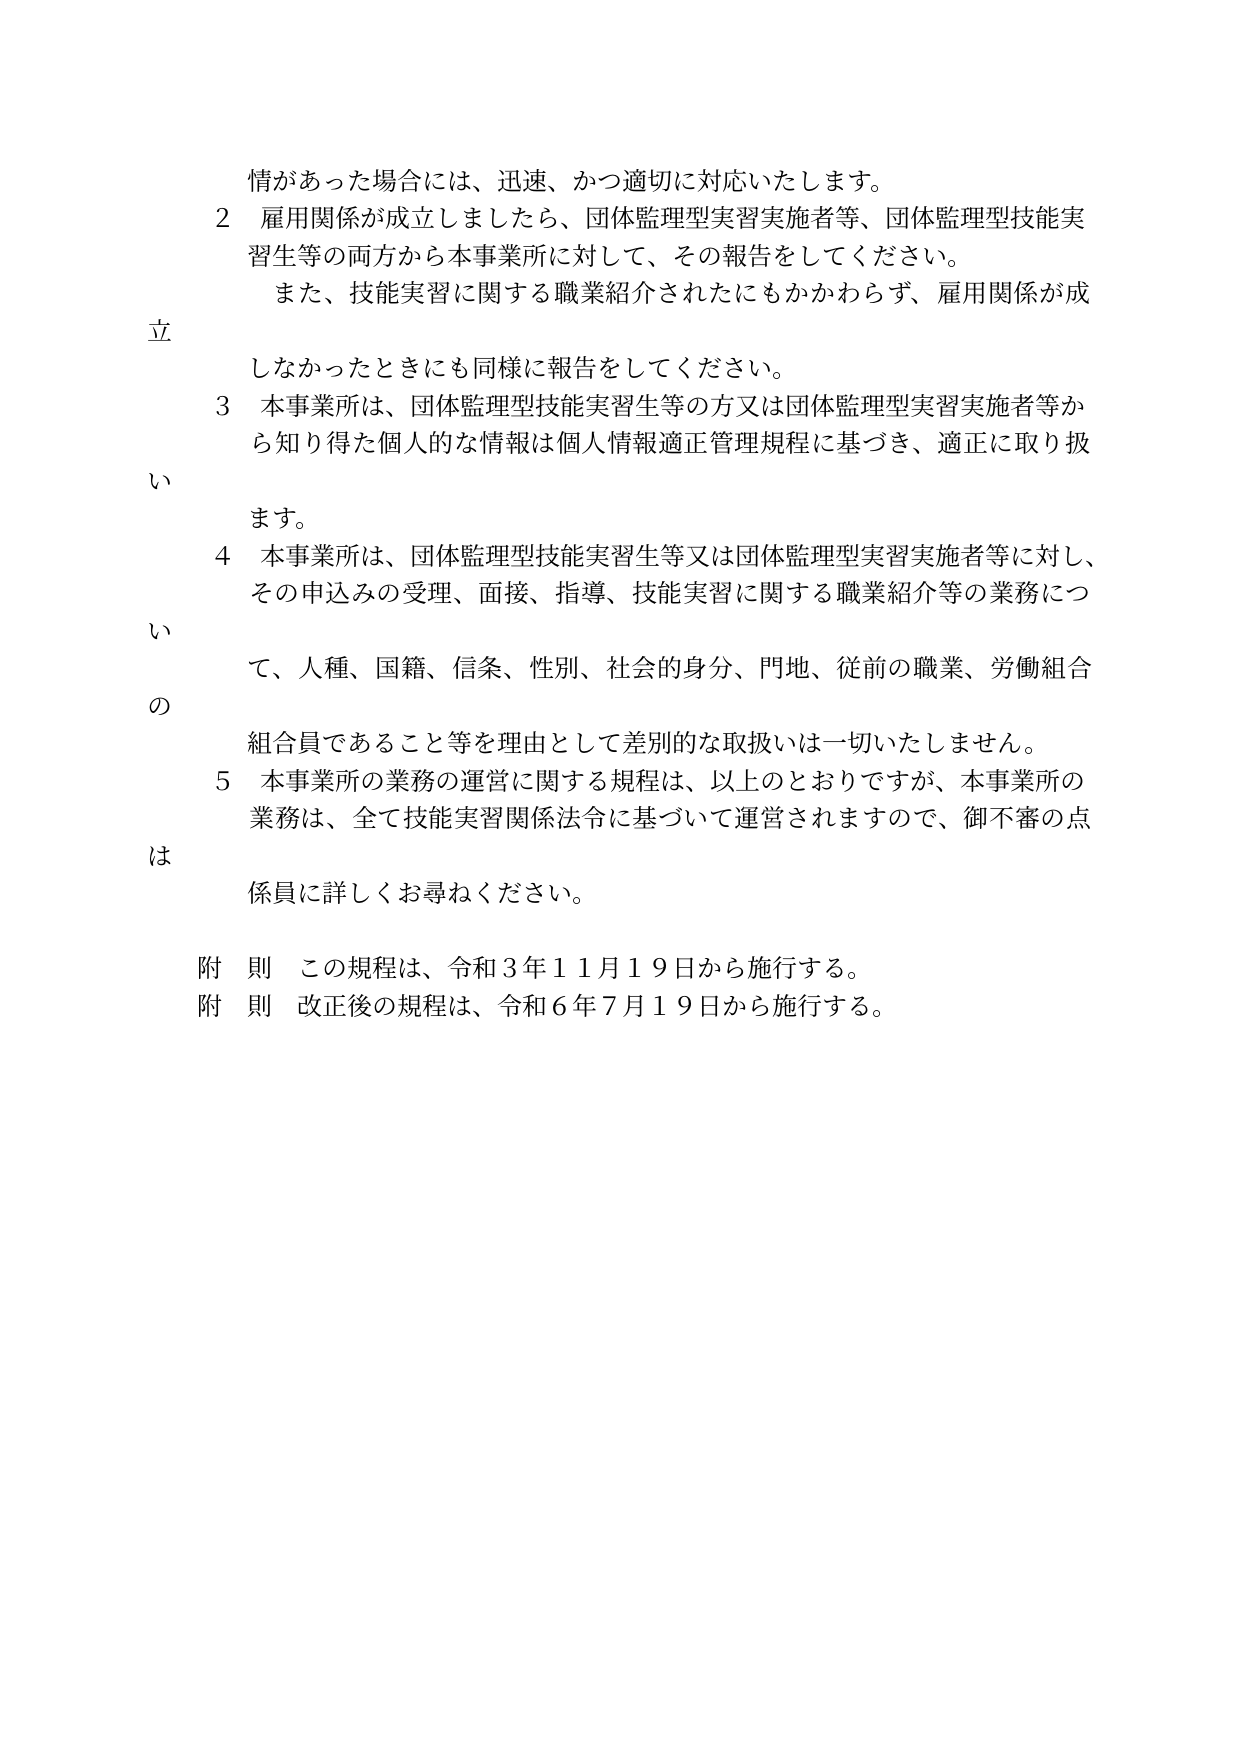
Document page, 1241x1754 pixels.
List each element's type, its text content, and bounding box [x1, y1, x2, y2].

text 附 則 この規程は、令和３年１１月１９日から施行する。 [173, 948, 1092, 986]
text しなかったときにも同様に報告をしてください。 [148, 348, 1092, 386]
text 業務は、全て技能実習関係法令に基づいて運営されますので、御不審の点は [148, 798, 1092, 873]
text また、技能実習に関する職業紹介されたにもかかわらず、雇用関係が成立 [148, 273, 1092, 348]
text ４ 本事業所は、団体監理型技能実習生等又は団体監理型実習実施者等に対し、 [148, 536, 1092, 573]
text て、人種、国籍、信条、性別、社会的身分、門地、従前の職業、労働組合の [148, 648, 1092, 723]
text 係員に詳しくお尋ねください。 [148, 873, 1092, 911]
text ます。 [148, 498, 1092, 536]
text 情があった場合には、迅速、かつ適切に対応いたします。 [148, 161, 1092, 198]
text ５ 本事業所の業務の運営に関する規程は、以上のとおりですが、本事業所の [148, 761, 1092, 798]
text ら知り得た個人的な情報は個人情報適正管理規程に基づき、適正に取り扱い [148, 423, 1092, 498]
text 習生等の両方から本事業所に対して、その報告をしてください。 [148, 236, 1092, 273]
text 附 則 改正後の規程は、令和６年７月１９日から施行する。 [173, 986, 1092, 1023]
text ３ 本事業所は、団体監理型技能実習生等の方又は団体監理型実習実施者等か [148, 386, 1092, 423]
text その申込みの受理、面接、指導、技能実習に関する職業紹介等の業務につい [148, 573, 1092, 648]
text ２ 雇用関係が成立しましたら、団体監理型実習実施者等、団体監理型技能実 [148, 198, 1092, 236]
text 組合員であること等を理由として差別的な取扱いは一切いたしません。 [148, 723, 1092, 761]
